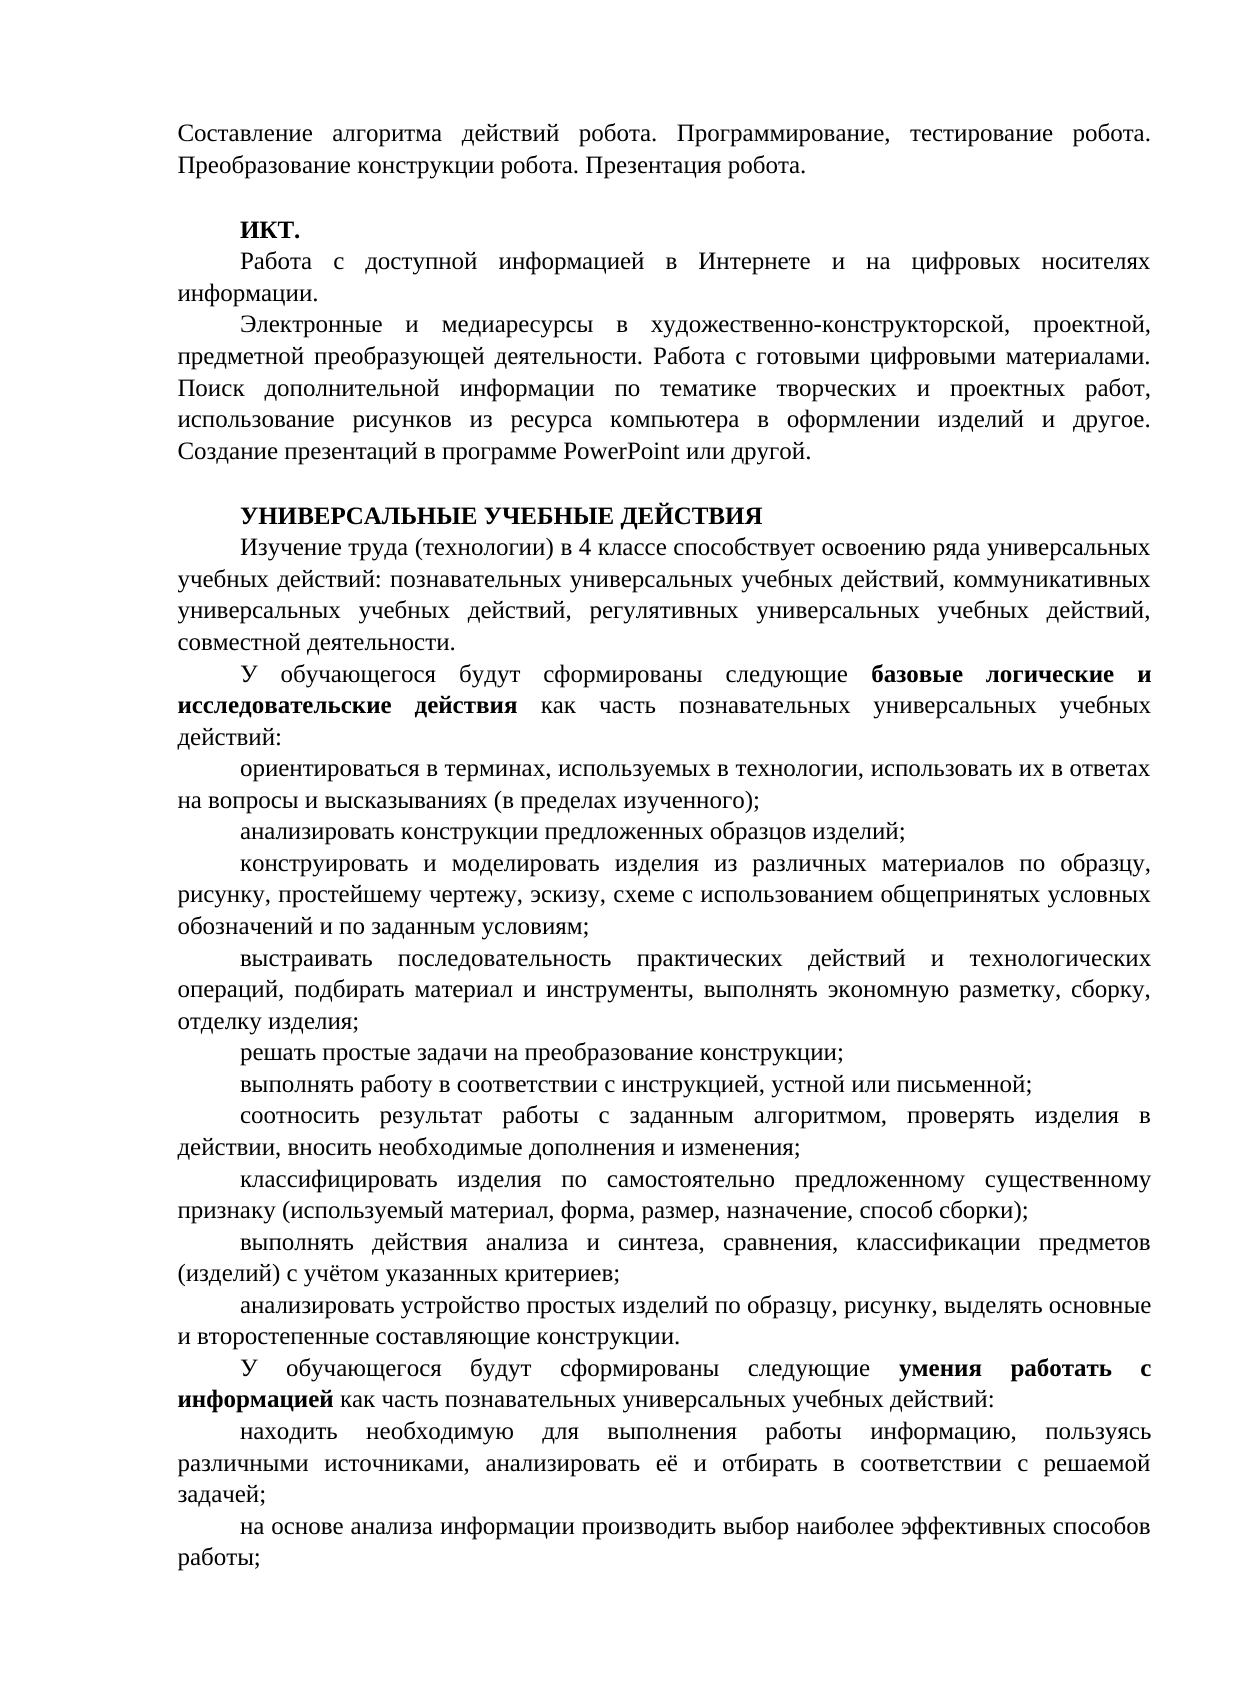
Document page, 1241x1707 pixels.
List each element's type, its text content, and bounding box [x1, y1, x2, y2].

text классифицировать изделия по самостоятельно предложенному существенному признаку (используемый материал, форма, размер, назначение, способ сборки); [177, 1164, 1152, 1224]
text находить необходимую для выполнения работы информацию, пользуясь различными источниками, анализировать её и отбирать в соответствии с решаемой задачей; [177, 1416, 1152, 1508]
text выполнять работу в соответствии с инструкцией, устной или письменной; [177, 1069, 1152, 1098]
text У обучающегося будут сформированы следующие базовые логические и исследовательские действия как часть познавательных универсальных учебных действий: [177, 659, 1152, 751]
text ИКТ. [177, 215, 1152, 243]
text решать простые задачи на преобразование конструкции; [177, 1037, 1152, 1066]
text УНИВЕРСАЛЬНЫЕ УЧЕБНЫЕ ДЕЙСТВИЯ [177, 501, 1152, 529]
text У обучающегося будут сформированы следующие умения работать с информацией как часть познавательных универсальных учебных действий: [177, 1353, 1152, 1413]
text выполнять действия анализа и синтеза, сравнения, классификации предметов (изделий) с учётом указанных критериев; [177, 1227, 1152, 1287]
text анализировать устройство простых изделий по образцу, рисунку, выделять основные и второстепенные составляющие конструкции. [177, 1290, 1152, 1350]
text Электронные и медиаресурсы в художественно-конструкторской, проектной, предметной преобразующей деятельности. Работа с готовыми цифровыми материалами. Поиск дополнительной информации по тематике творческих и проектных работ, использование рисунков из ресурса компьютера в оформлении изделий и другое. Создание презентаций в программе PowerPoint или другой. [177, 309, 1152, 464]
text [177, 118, 1152, 178]
text анализировать конструкции предложенных образцов изделий; [177, 816, 1152, 845]
text ориентироваться в терминах, используемых в технологии, использовать их в ответах на вопросы и высказываниях (в пределах изученного); [177, 753, 1152, 814]
text конструировать и моделировать изделия из различных материалов по образцу, рисунку, простейшему чертежу, эскизу, схеме с использованием общепринятых условных обозначений и по заданным условиям; [177, 848, 1152, 940]
text выстраивать последовательность практических действий и технологических операций, подбирать материал и инструменты, выполнять экономную разметку, сборку, отделку изделия; [177, 943, 1152, 1034]
text Работа с доступной информацией в Интернете и на цифровых носителях информации. [177, 246, 1152, 307]
text на основе анализа информации производить выбор наиболее эффективных способов работы; [177, 1511, 1152, 1571]
text соотносить результат работы с заданным алгоритмом, проверять изделия в действии, вносить необходимые дополнения и изменения; [177, 1101, 1152, 1161]
text Изучение труда (технологии) в 4 классе способствует освоению ряда универсальных учебных действий: познавательных универсальных учебных действий, коммуникативных универсальных учебных действий, регулятивных универсальных учебных действий, совместной деятельности. [177, 532, 1152, 656]
